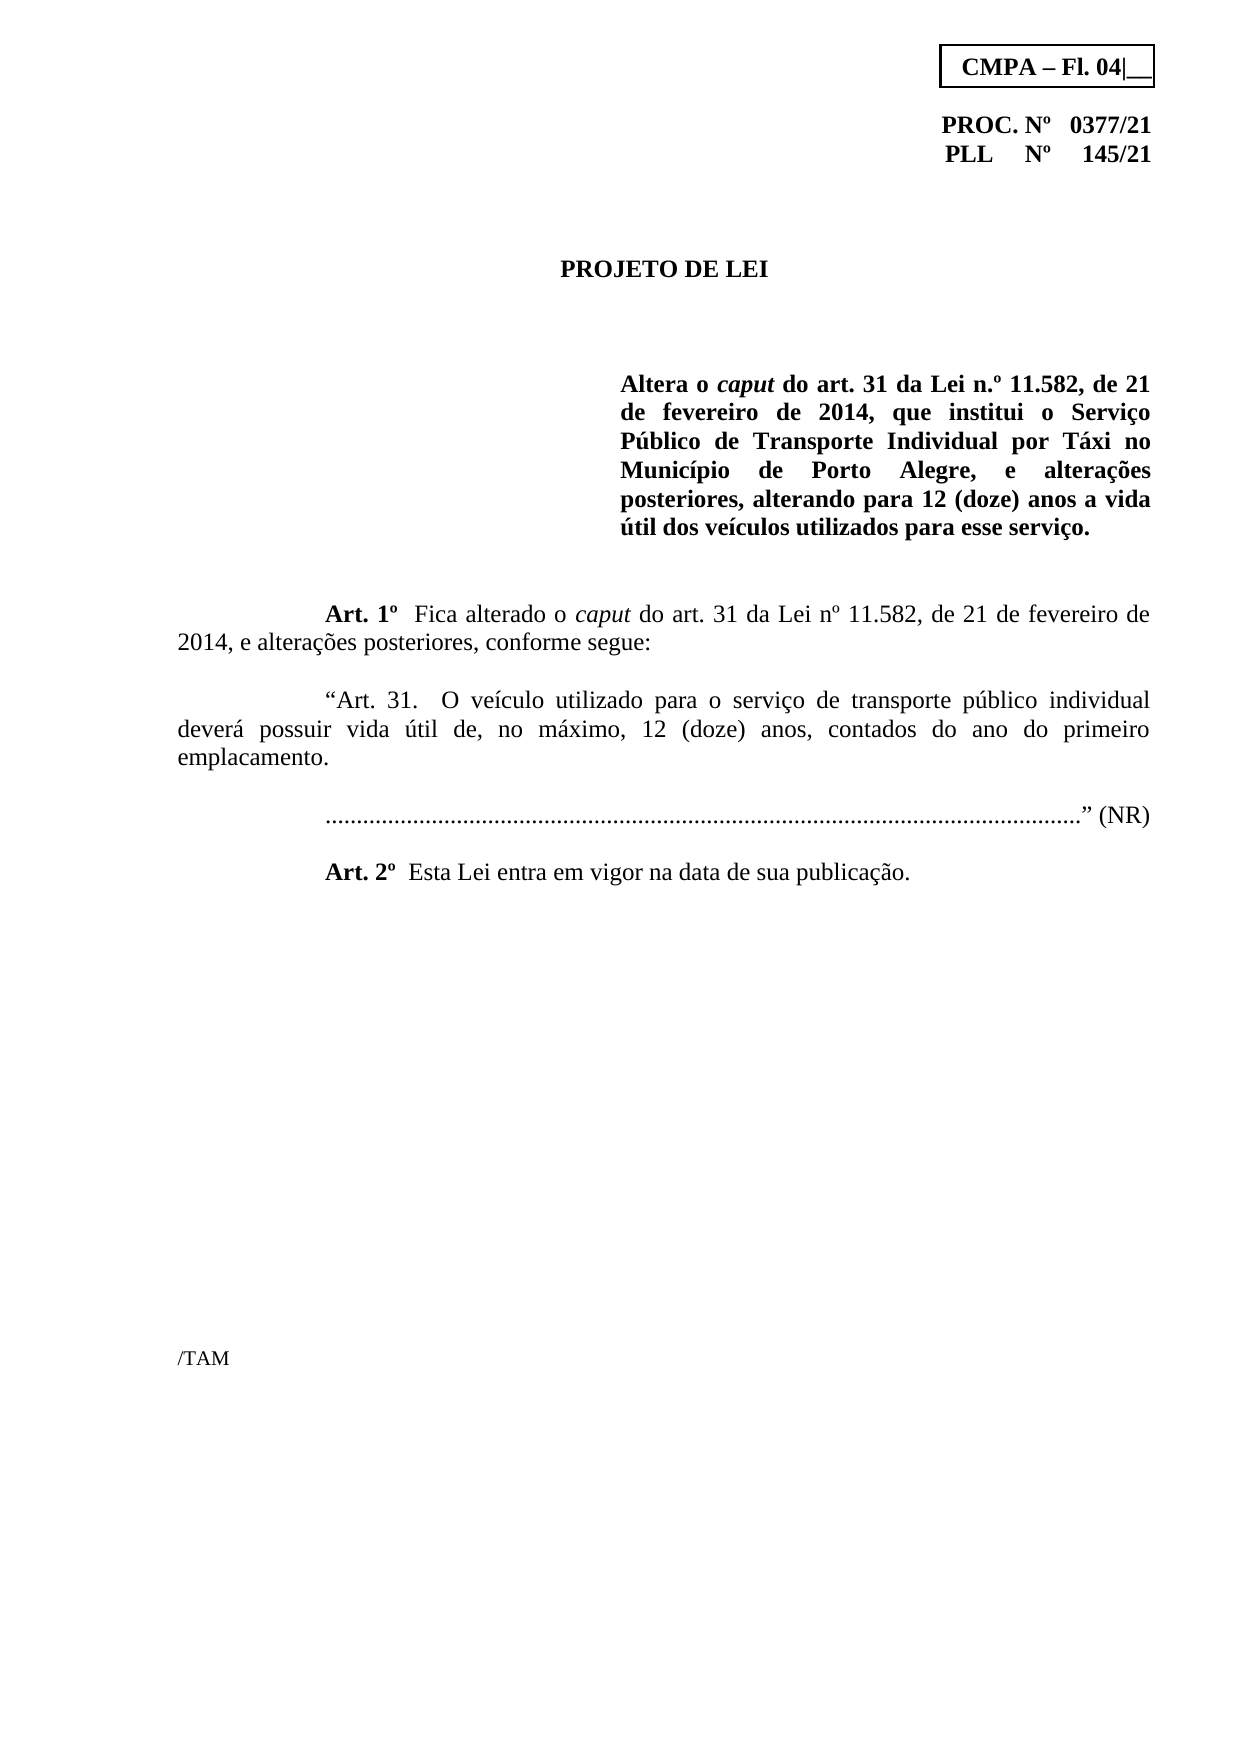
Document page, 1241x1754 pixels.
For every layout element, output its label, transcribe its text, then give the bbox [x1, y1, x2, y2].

text .........................................................................................................................” (NR) [177, 800, 1152, 829]
text /TAM [177, 1346, 1152, 1370]
text Art. 2º Esta Lei entra em vigor na data de sua publicação. [177, 857, 1152, 886]
text Altera o caput do art. 31 da Lei n.º 11.582, de 21 de fevereiro de 2014, que institui o Serviço Público de Transporte Individual por Táxi no Município de Porto Alegre, e alterações posteriores, alterando para 12 (doze) anos a vida útil dos veículos utilizados para esse serviço. [620, 369, 1152, 541]
text “Art. 31. O veículo utilizado para o serviço de transporte público individual deverá possuir vida útil de, no máximo, 12 (doze) anos, contados do ano do primeiro emplacamento. [177, 685, 1152, 771]
text PROJETO DE LEI [177, 254, 1152, 282]
text Art. 1º Fica alterado o caput do art. 31 da Lei nº 11.582, de 21 de fevereiro de 2014, e alterações posteriores, conforme segue: [177, 599, 1152, 656]
